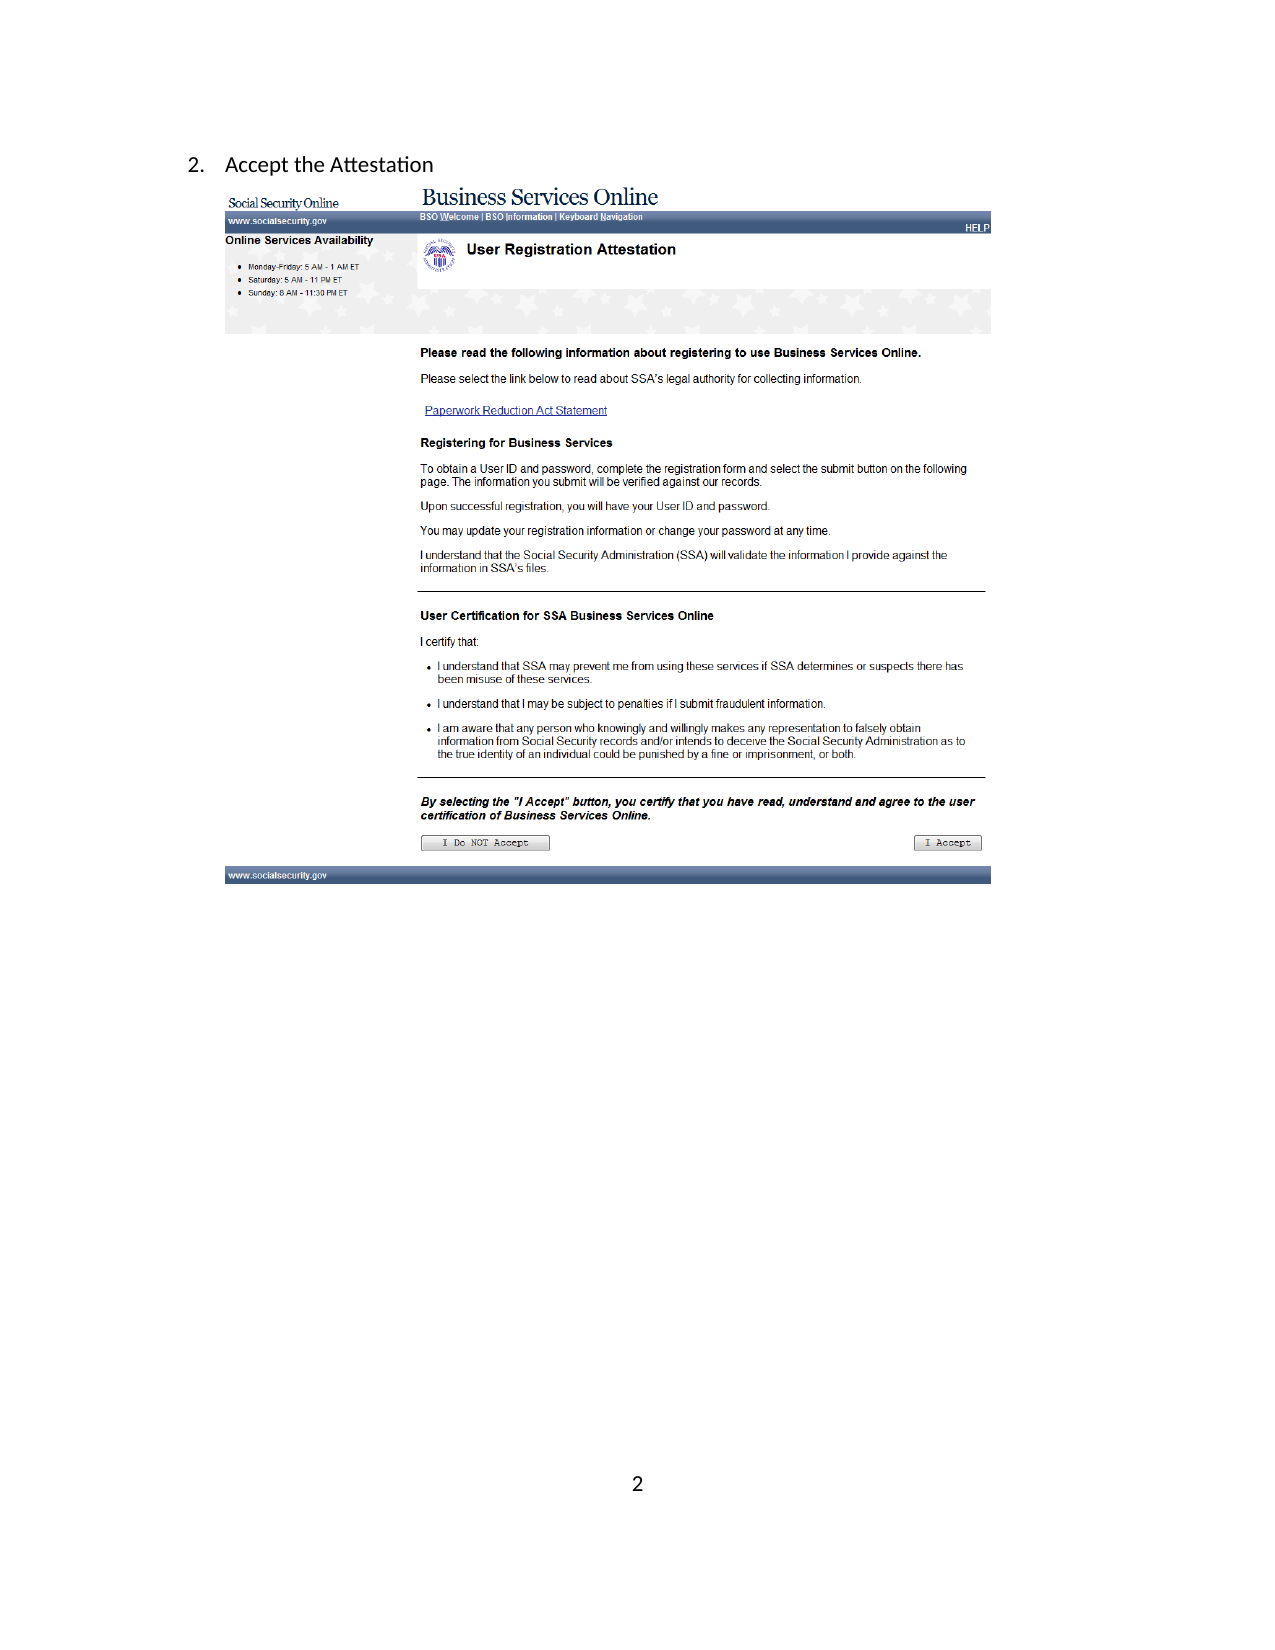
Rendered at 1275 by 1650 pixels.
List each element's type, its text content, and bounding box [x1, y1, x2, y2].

picture [225, 182, 991, 889]
